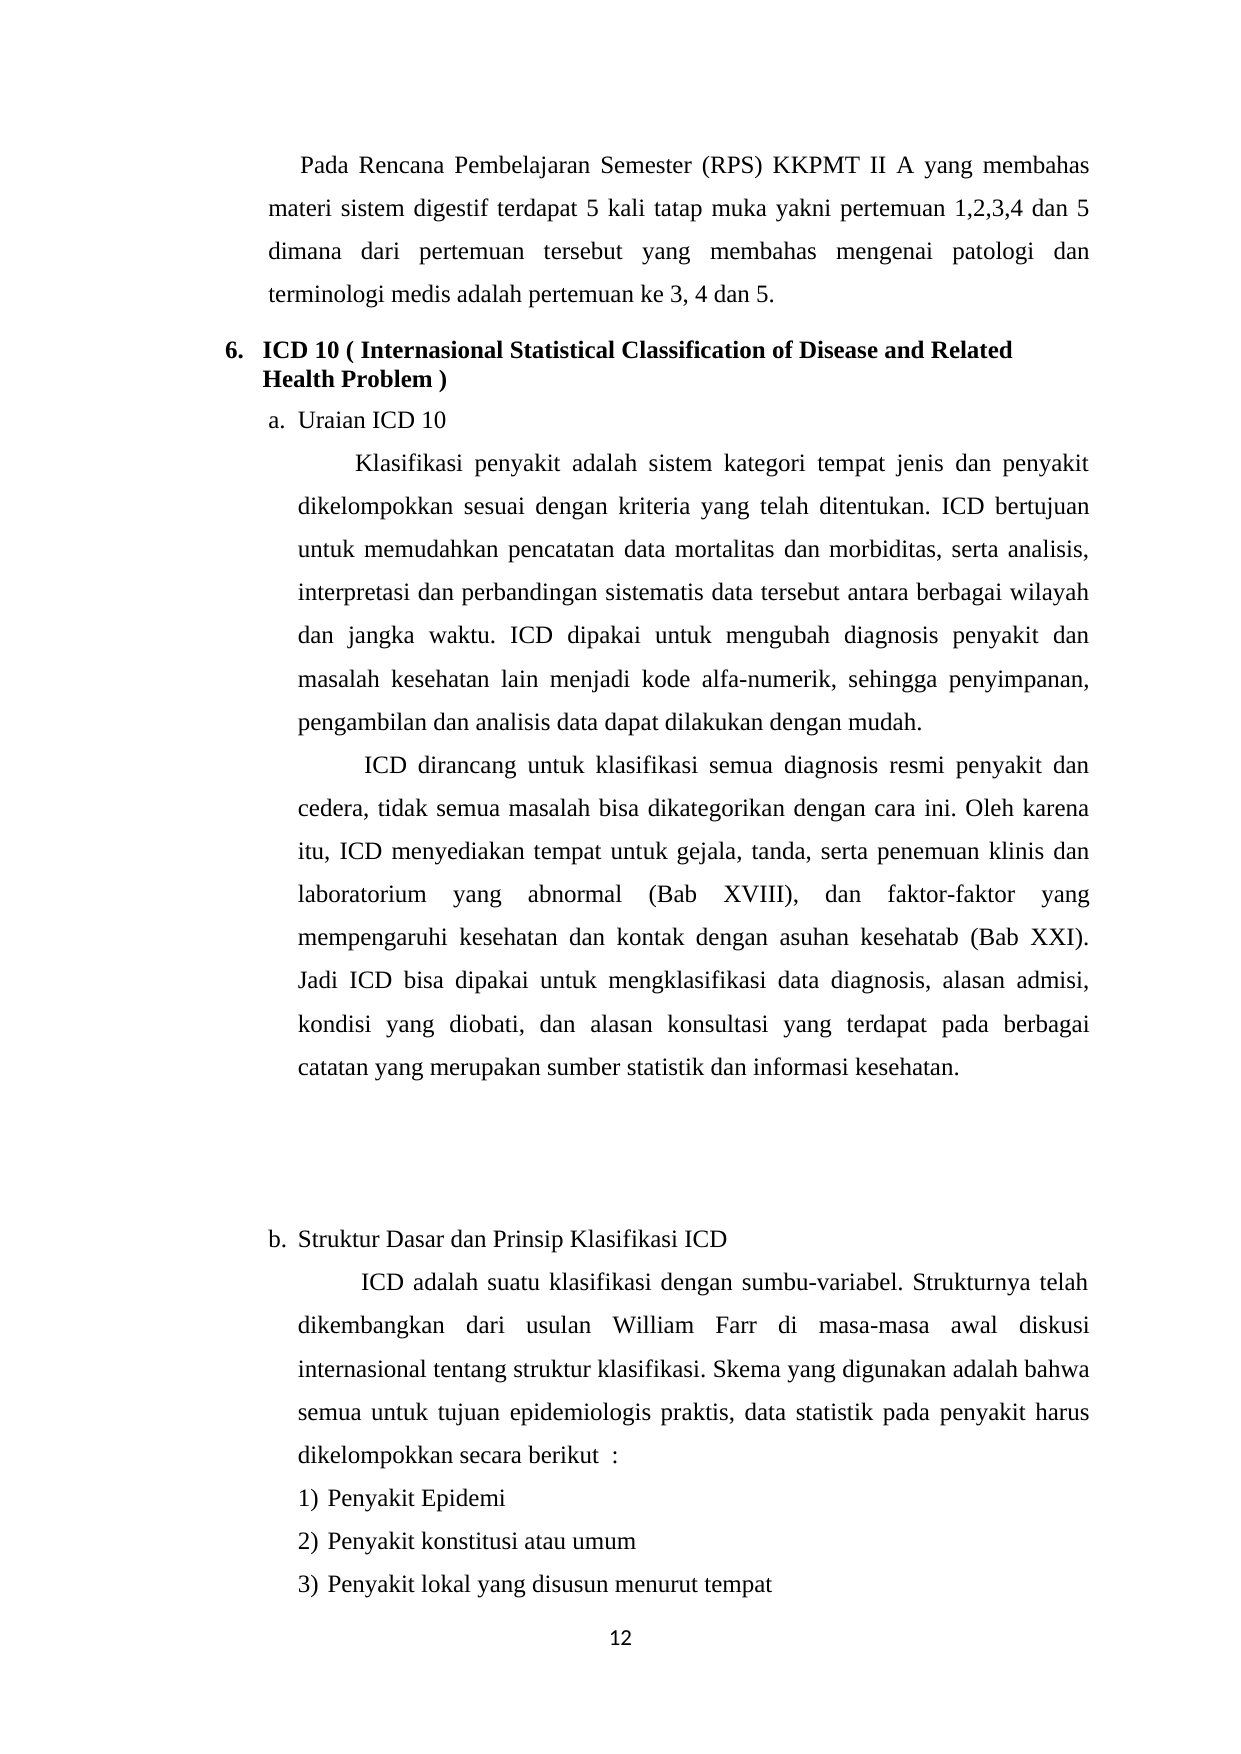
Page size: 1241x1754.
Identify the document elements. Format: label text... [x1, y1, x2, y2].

list Klasifikasi penyakit adalah sistem kategori tempat jenis dan penyakit dikelompokkan sesuai dengan kriteria yang telah ditentukan. ICD bertujuan untuk memudahkan pencatatan data mortalitas dan morbiditas, serta analisis, interpretasi dan perbandingan sistematis data tersebut antara berbagai wilayah dan jangka waktu. ICD dipakai untuk mengubah diagnosis penyakit dan masalah kesehatan lain menjadi kode alfa-numerik, sehingga penyimpanan, pengambilan dan analisis data dapat dilakukan dengan mudah. [268, 448, 1090, 736]
list ICD adalah suatu klasifikasi dengan sumbu-variabel. Strukturnya telah dikembangkan dari usulan William Farr di masa-masa awal diskusi internasional tentang struktur klasifikasi. Skema yang digunakan adalah bahwa semua untuk tujuan epidemiologis praktis, data statistik pada penyakit harus dikelompokkan secara berikut : [268, 1267, 1090, 1469]
list Pada Rencana Pembelajaran Semester (RPS) KKPMT II A yang membahas materi sistem digestif terdapat 5 kali tatap muka yakni pertemuan 1,2,3,4 dan 5 dimana dari pertemuan tersebut yang membahas mengenai patologi dan terminologi medis adalah pertemuan ke 3, 4 dan 5. [268, 150, 1090, 308]
list Penyakit Epidemi [298, 1483, 1090, 1512]
list Struktur Dasar dan Prinsip Klasifikasi ICD [268, 1224, 1090, 1253]
subtitle ICD 10 ( Internasional Statistical Classification of Disease and Related Health Problem ) [225, 335, 1090, 392]
list ICD dirancang untuk klasifikasi semua diagnosis resmi penyakit dan cedera, tidak semua masalah bisa dikategorikan dengan cara ini. Oleh karena itu, ICD menyediakan tempat untuk gejala, tanda, serta penemuan klinis dan laboratorium yang abnormal (Bab XVIII), dan faktor-faktor yang mempengaruhi kesehatan dan kontak dengan asuhan kesehatab (Bab XXI). Jadi ICD bisa dipakai untuk mengklasifikasi data diagnosis, alasan admisi, kondisi yang diobati, dan alasan konsultasi yang terdapat pada berbagai catatan yang merupakan sumber statistik dan informasi kesehatan. [268, 750, 1090, 1081]
list Uraian ICD 10 [268, 405, 1090, 434]
list Penyakit konstitusi atau umum [298, 1526, 1090, 1555]
list Penyakit lokal yang disusun menurut tempat [298, 1569, 1090, 1598]
